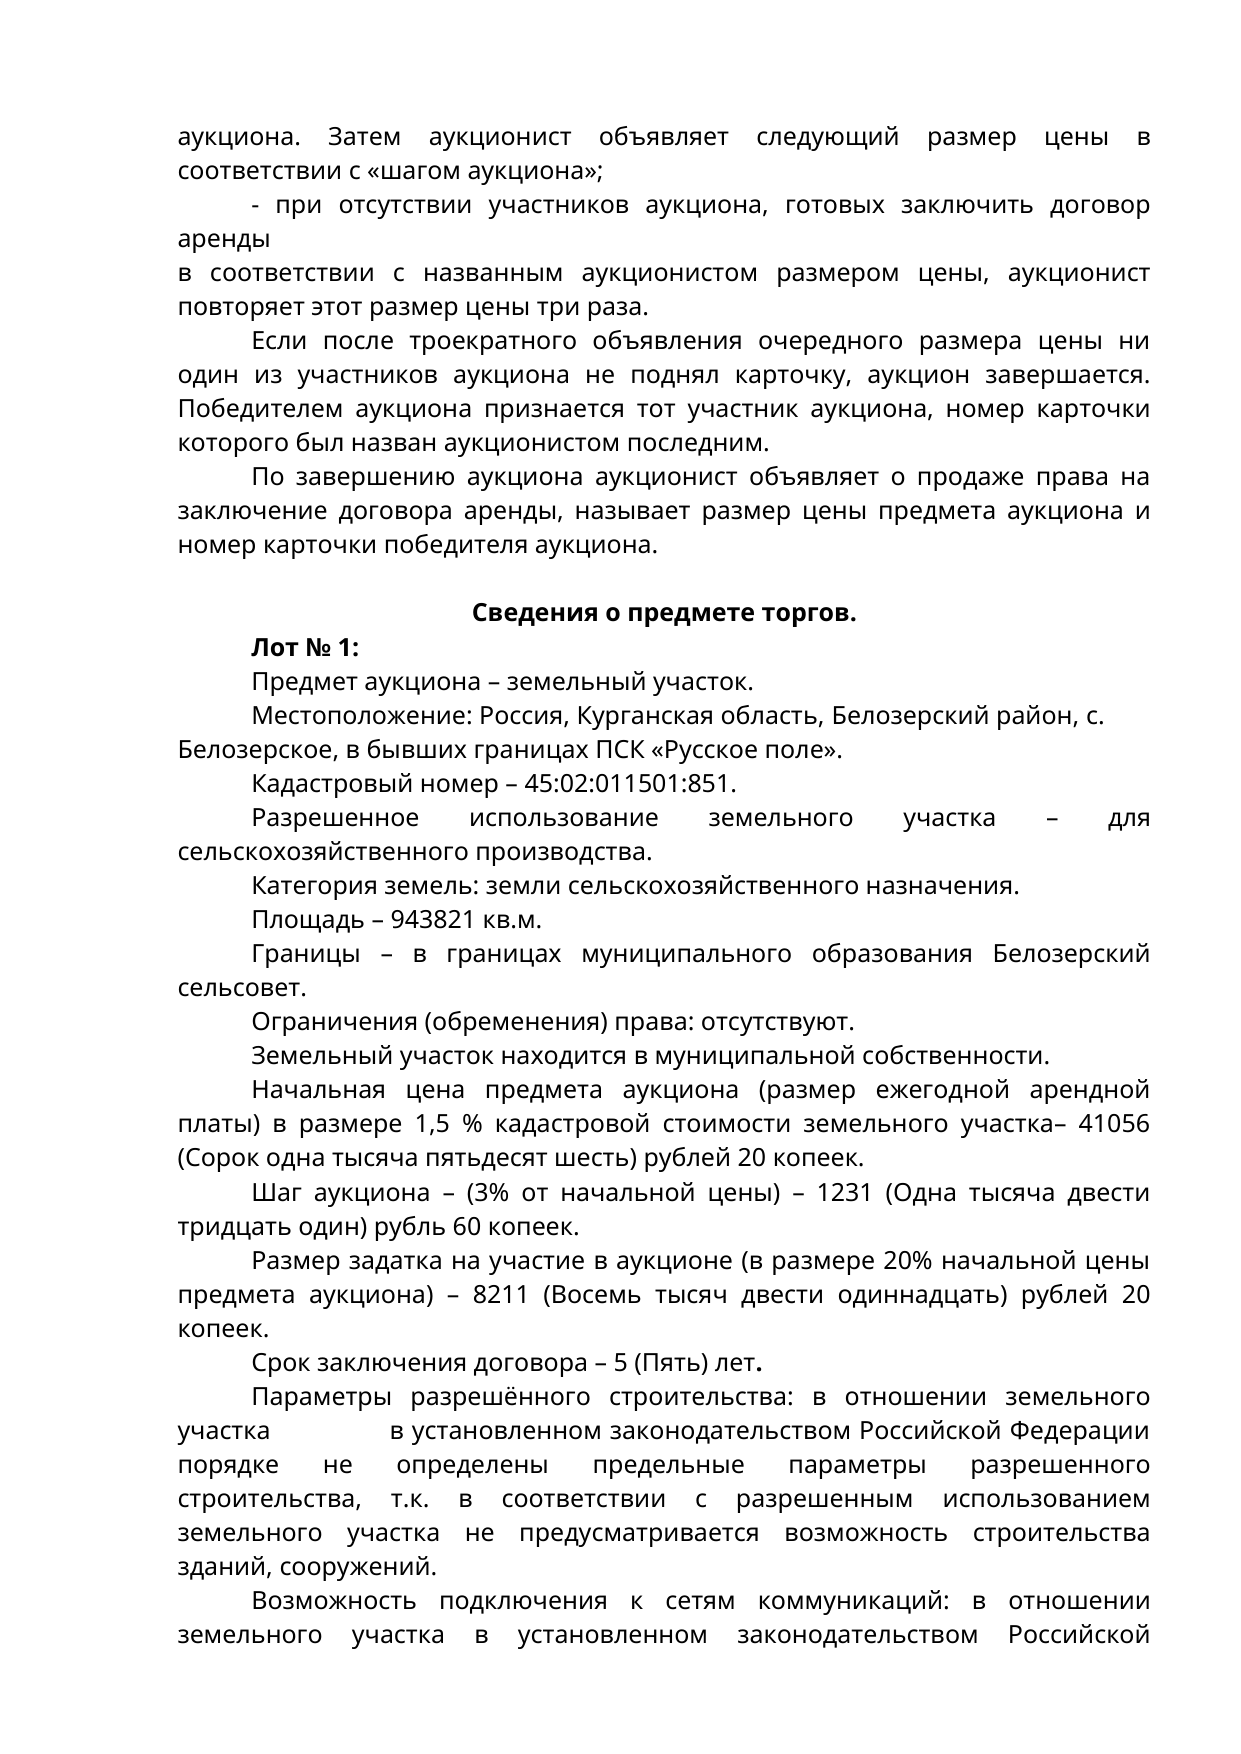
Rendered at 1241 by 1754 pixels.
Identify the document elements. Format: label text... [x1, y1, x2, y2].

text Местоположение: Россия, Курганская область, Белозерский район, с. Белозерское, в бывших границах ПСК «Русское поле». [177, 697, 1152, 765]
text Если после троекратного объявления очередного размера цены ни один из участников аукциона не поднял карточку, аукцион завершается. Победителем аукциона признается тот участник аукциона, номер карточки которого был назван аукционистом последним. [177, 323, 1152, 459]
text - при отсутствии участников аукциона, готовых заключить договор аренды в соответствии с названным аукционистом размером цены, аукционист повторяет этот размер цены три раза. [177, 186, 1152, 323]
text Разрешенное использование земельного участка – для сельскохозяйственного производства. [177, 799, 1152, 868]
text Срок заключения договора – 5 (Пять) лет. [177, 1344, 1152, 1378]
text Начальная цена предмета аукциона (размер ежегодной арендной платы) в размере 1,5 % кадастровой стоимости земельного участка– 41056 (Сорок одна тысяча пятьдесят шесть) рублей 20 копеек. [177, 1072, 1152, 1174]
text Лот № 1: [177, 629, 1152, 663]
text Ограничения (обременения) права: отсутствуют. [177, 1004, 1152, 1038]
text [177, 118, 1152, 186]
text Земельный участок находится в муниципальной собственности. [177, 1038, 1152, 1072]
text Границы – в границах муниципального образования Белозерский сельсовет. [177, 936, 1152, 1004]
text Предмет аукциона – земельный участок. [177, 663, 1152, 697]
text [177, 1583, 1152, 1651]
text Размер задатка на участие в аукционе (в размере 20% начальной цены предмета аукциона) – 8211 (Восемь тысяч двести одиннадцать) рублей 20 копеек. [177, 1242, 1152, 1344]
text Кадастровый номер – 45:02:011501:851. [177, 765, 1152, 799]
text По завершению аукциона аукционист объявляет о продаже права на заключение договора аренды, называет размер цены предмета аукциона и номер карточки победителя аукциона. [177, 459, 1152, 561]
text Площадь – 943821 кв.м. [177, 902, 1152, 936]
text Шаг аукциона – (3% от начальной цены) – 1231 (Одна тысяча двести тридцать один) рубль 60 копеек. [177, 1174, 1152, 1242]
text Параметры разрешённого строительства: в отношении земельного участка в установленном законодательством Российской Федерации порядке не определены предельные параметры разрешенного строительства, т.к. в соответствии с разрешенным использованием земельного участка не предусматривается возможность строительства зданий, сооружений. [177, 1378, 1152, 1583]
text Сведения о предмете торгов. [177, 595, 1152, 629]
text Категория земель: земли сельскохозяйственного назначения. [177, 868, 1152, 902]
